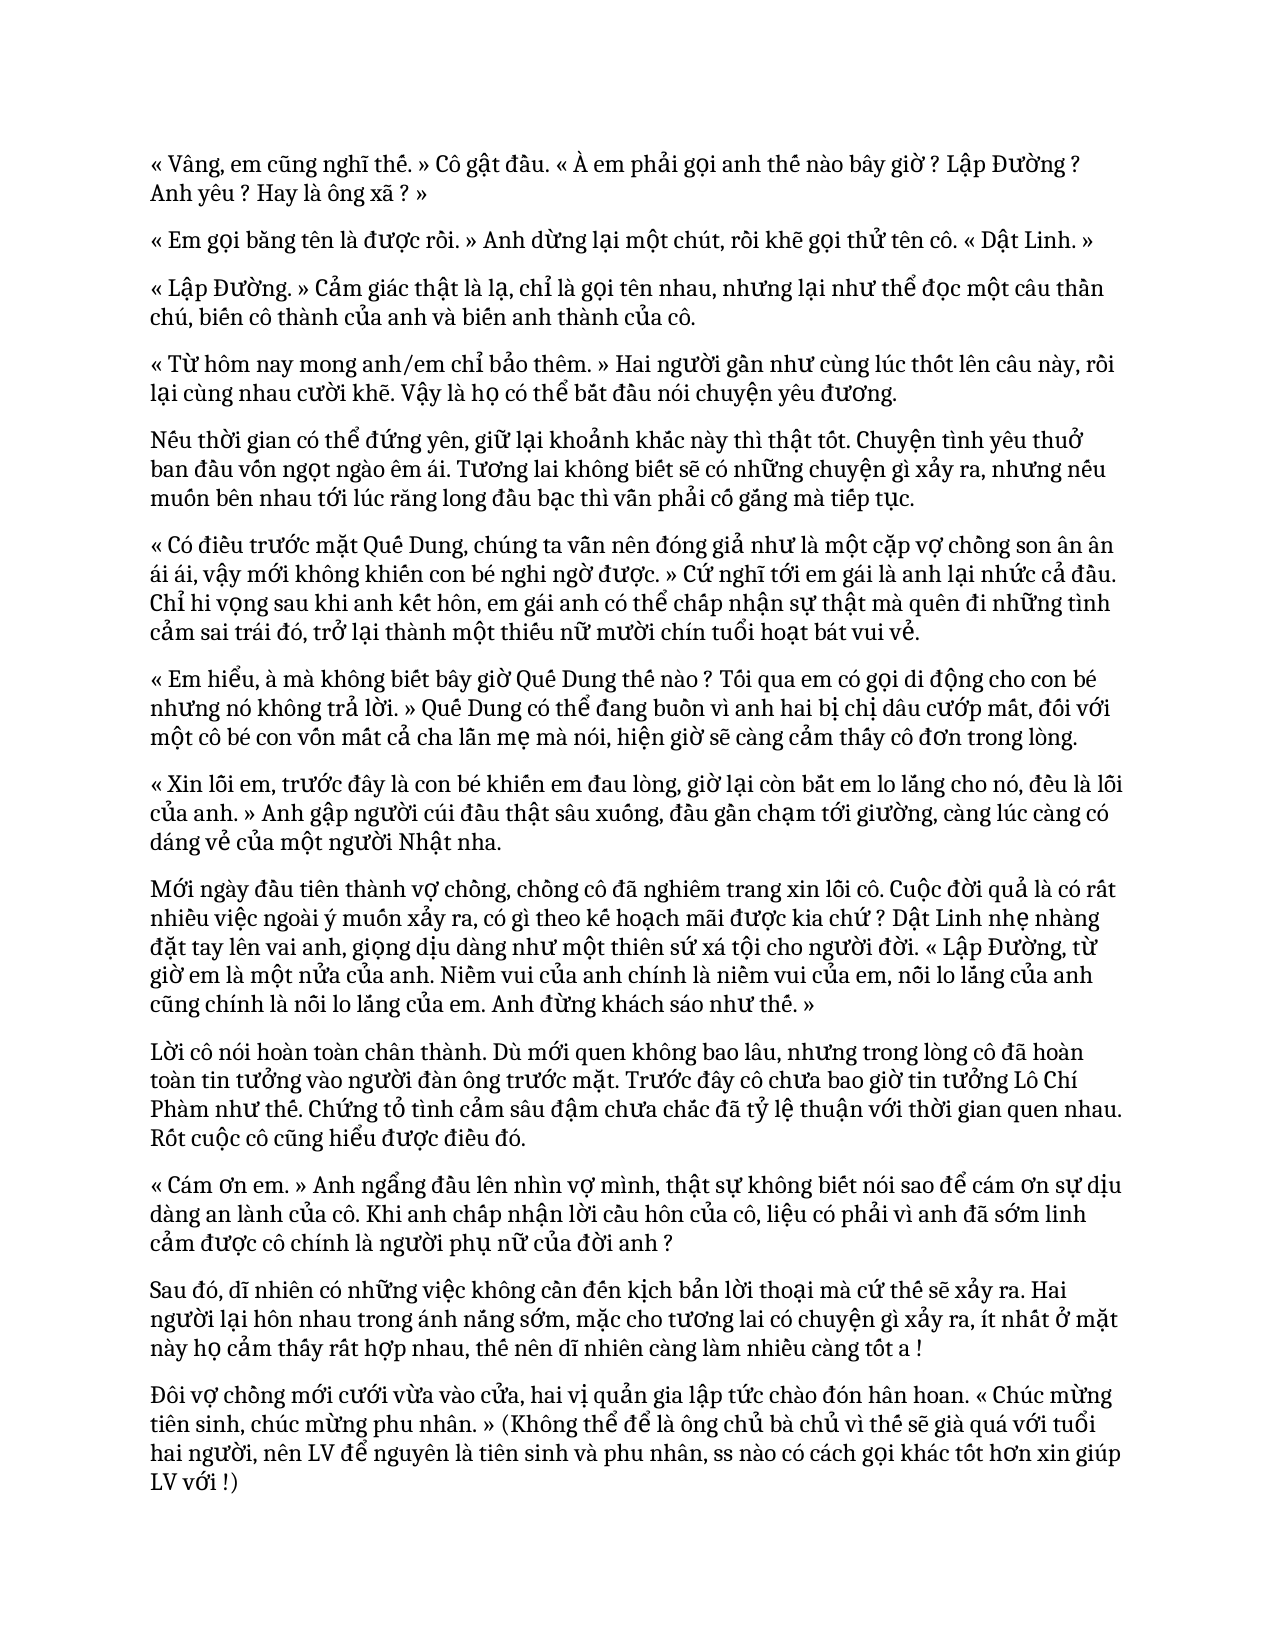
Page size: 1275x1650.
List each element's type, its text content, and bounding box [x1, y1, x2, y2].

text « Xin lỗi em, trước đây là con bé khiến em đau lòng, giờ lại còn bắt em lo lắng cho nó, đều là lỗi của anh. » Anh gập người cúi đầu thật sâu xuống, đầu gần chạm tới giường, càng lúc càng có dáng vẻ của một người Nhật nha. [150, 770, 1125, 856]
text « Vâng, em cũng nghĩ thế. » Cô gật đầu. « À em phải gọi anh thế nào bây giờ ? Lập Đường ? Anh yêu ? Hay là ông xã ? » [150, 150, 1125, 207]
text « Cám ơn em. » Anh ngẩng đầu lên nhìn vợ mình, thật sự không biết nói sao để cám ơn sự dịu dàng an lành của cô. Khi anh chấp nhận lời cầu hôn của cô, liệu có phải vì anh đã sớm linh cảm được cô chính là người phụ nữ của đời anh ? [150, 1171, 1125, 1257]
text Nếu thời gian có thể đứng yên, giữ lại khoảnh khắc này thì thật tốt. Chuyện tình yêu thuở ban đầu vốn ngọt ngào êm ái. Tương lai không biết sẽ có những chuyện gì xảy ra, nhưng nếu muốn bên nhau tới lúc răng long đầu bạc thì vẫn phải cố gắng mà tiếp tục. [150, 426, 1125, 512]
text Sau đó, dĩ nhiên có những việc không cần đến kịch bản lời thoại mà cứ thế sẽ xảy ra. Hai người lại hôn nhau trong ánh nắng sớm, mặc cho tương lai có chuyện gì xảy ra, ít nhất ở mặt này họ cảm thấy rất hợp nhau, thế nên dĩ nhiên càng làm nhiều càng tốt a ! [150, 1276, 1125, 1362]
text Đôi vợ chồng mới cưới vừa vào cửa, hai vị quản gia lập tức chào đón hân hoan. « Chúc mừng tiên sinh, chúc mừng phu nhân. » (Không thể để là ông chủ bà chủ vì thế sẽ già quá với tuổi hai người, nên LV để nguyên là tiên sinh và phu nhân, ss nào có cách gọi khác tốt hơn xin giúp LV với !) [150, 1381, 1125, 1496]
text « Em hiểu, à mà không biết bây giờ Quế Dung thế nào ? Tối qua em có gọi di động cho con bé nhưng nó không trả lời. » Quế Dung có thể đang buồn vì anh hai bị chị dâu cướp mất, đối với một cô bé con vốn mất cả cha lẫn mẹ mà nói, hiện giờ sẽ càng cảm thấy cô đơn trong lòng. [150, 665, 1125, 751]
text « Em gọi bằng tên là được rồi. » Anh dừng lại một chút, rồi khẽ gọi thử tên cô. « Dật Linh. » [150, 226, 1125, 255]
text « Có điều trước mặt Quế Dung, chúng ta vẫn nên đóng giả như là một cặp vợ chồng son ân ân ái ái, vậy mới không khiến con bé nghi ngờ được. » Cứ nghĩ tới em gái là anh lại nhức cả đầu. Chỉ hi vọng sau khi anh kết hôn, em gái anh có thể chấp nhận sự thật mà quên đi những tình cảm sai trái đó, trở lại thành một thiếu nữ mười chín tuổi hoạt bát vui vẻ. [150, 531, 1125, 646]
text « Từ hôm nay mong anh/em chỉ bảo thêm. » Hai người gần như cùng lúc thốt lên câu này, rồi lại cùng nhau cười khẽ. Vậy là họ có thể bắt đầu nói chuyện yêu đương. [150, 350, 1125, 407]
text « Lập Đường. » Cảm giác thật là lạ, chỉ là gọi tên nhau, nhưng lại như thể đọc một câu thần chú, biến cô thành của anh và biến anh thành của cô. [150, 274, 1125, 331]
text Mới ngày đầu tiên thành vợ chồng, chồng cô đã nghiêm trang xin lỗi cô. Cuộc đời quả là có rất nhiều việc ngoài ý muốn xảy ra, có gì theo kế hoạch mãi được kia chứ ? Dật Linh nhẹ nhàng đặt tay lên vai anh, giọng dịu dàng như một thiên sứ xá tội cho người đời. « Lập Đường, từ giờ em là một nửa của anh. Niềm vui của anh chính là niềm vui của em, nỗi lo lắng của anh cũng chính là nỗi lo lắng của em. Anh đừng khách sáo như thế. » [150, 875, 1125, 1019]
text Lời cô nói hoàn toàn chân thành. Dù mới quen không bao lâu, nhưng trong lòng cô đã hoàn toàn tin tưởng vào người đàn ông trước mặt. Trước đây cô chưa bao giờ tin tưởng Lô Chí Phàm như thế. Chứng tỏ tình cảm sâu đậm chưa chắc đã tỷ lệ thuận với thời gian quen nhau. Rốt cuộc cô cũng hiểu được điều đó. [150, 1037, 1125, 1152]
